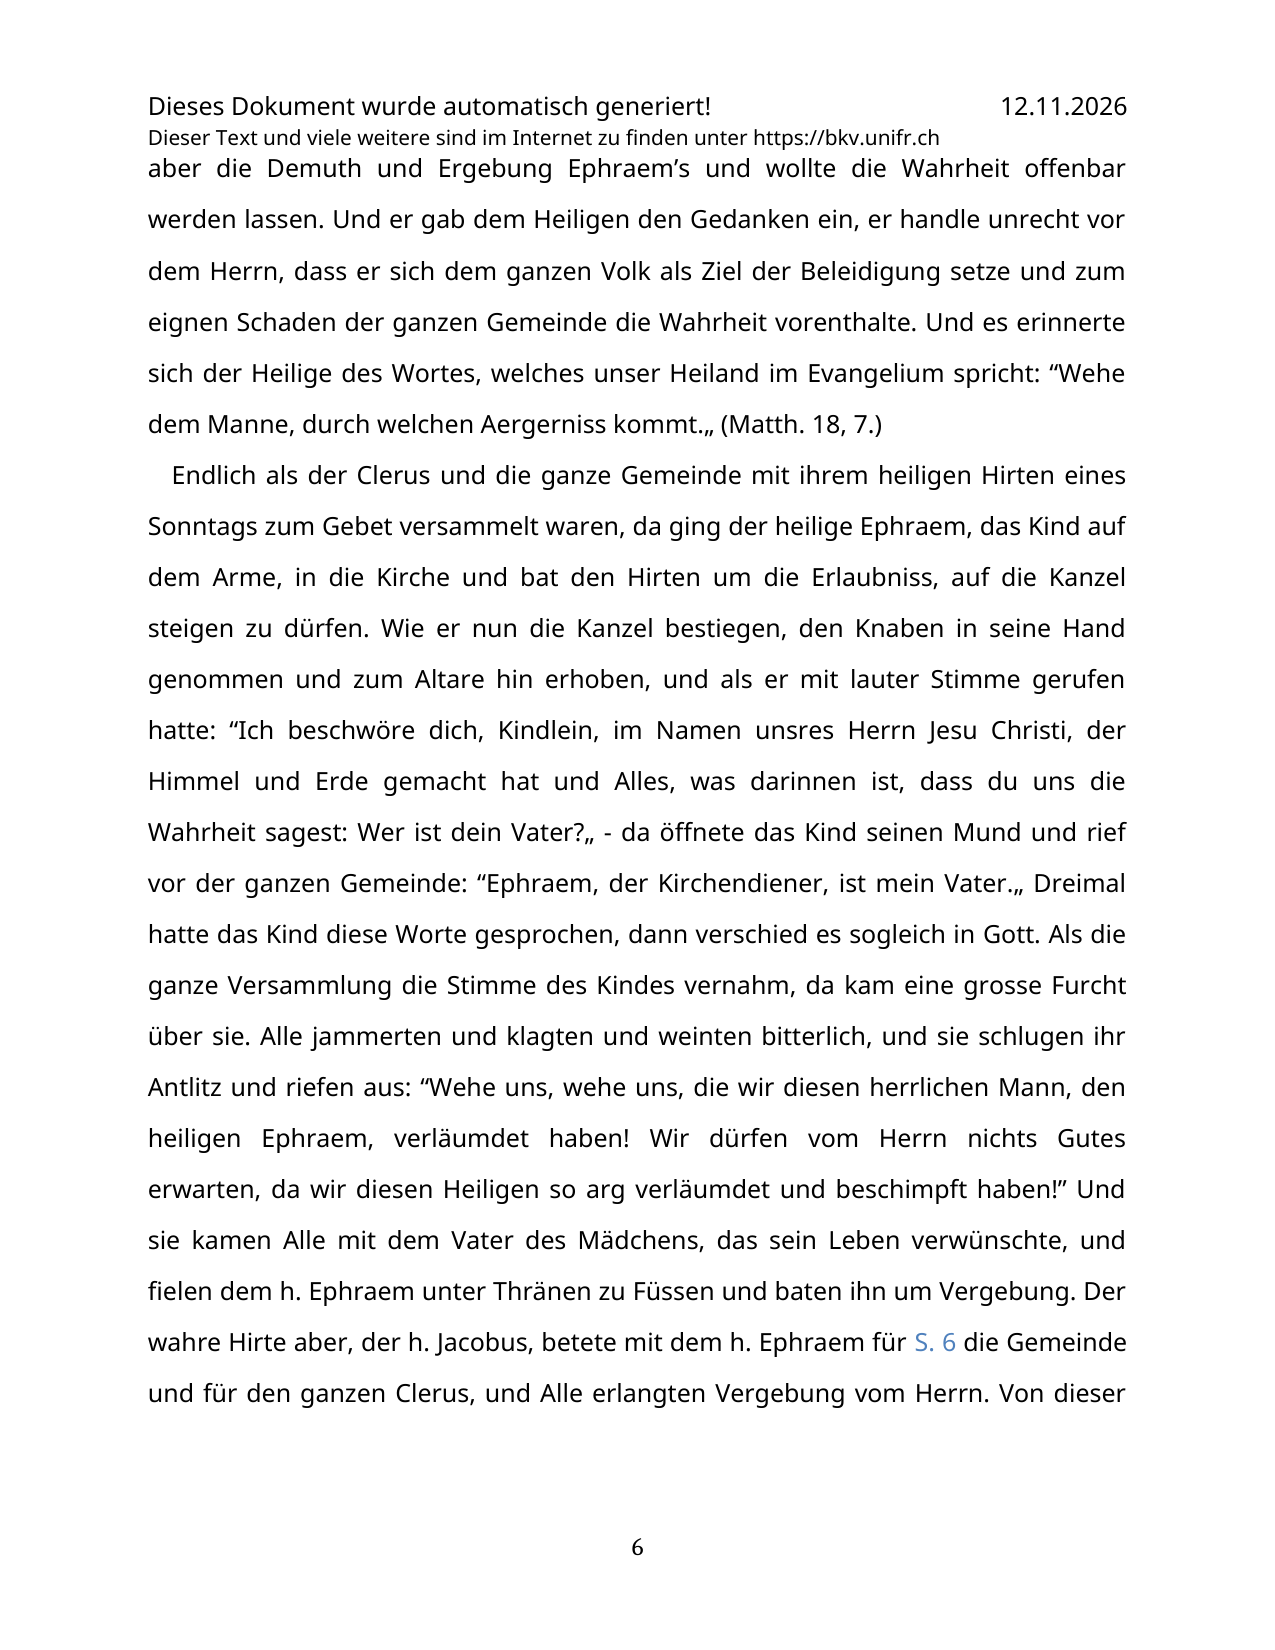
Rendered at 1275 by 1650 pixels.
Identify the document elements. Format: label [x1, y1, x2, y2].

text [148, 151, 1127, 440]
text [148, 457, 1127, 1410]
